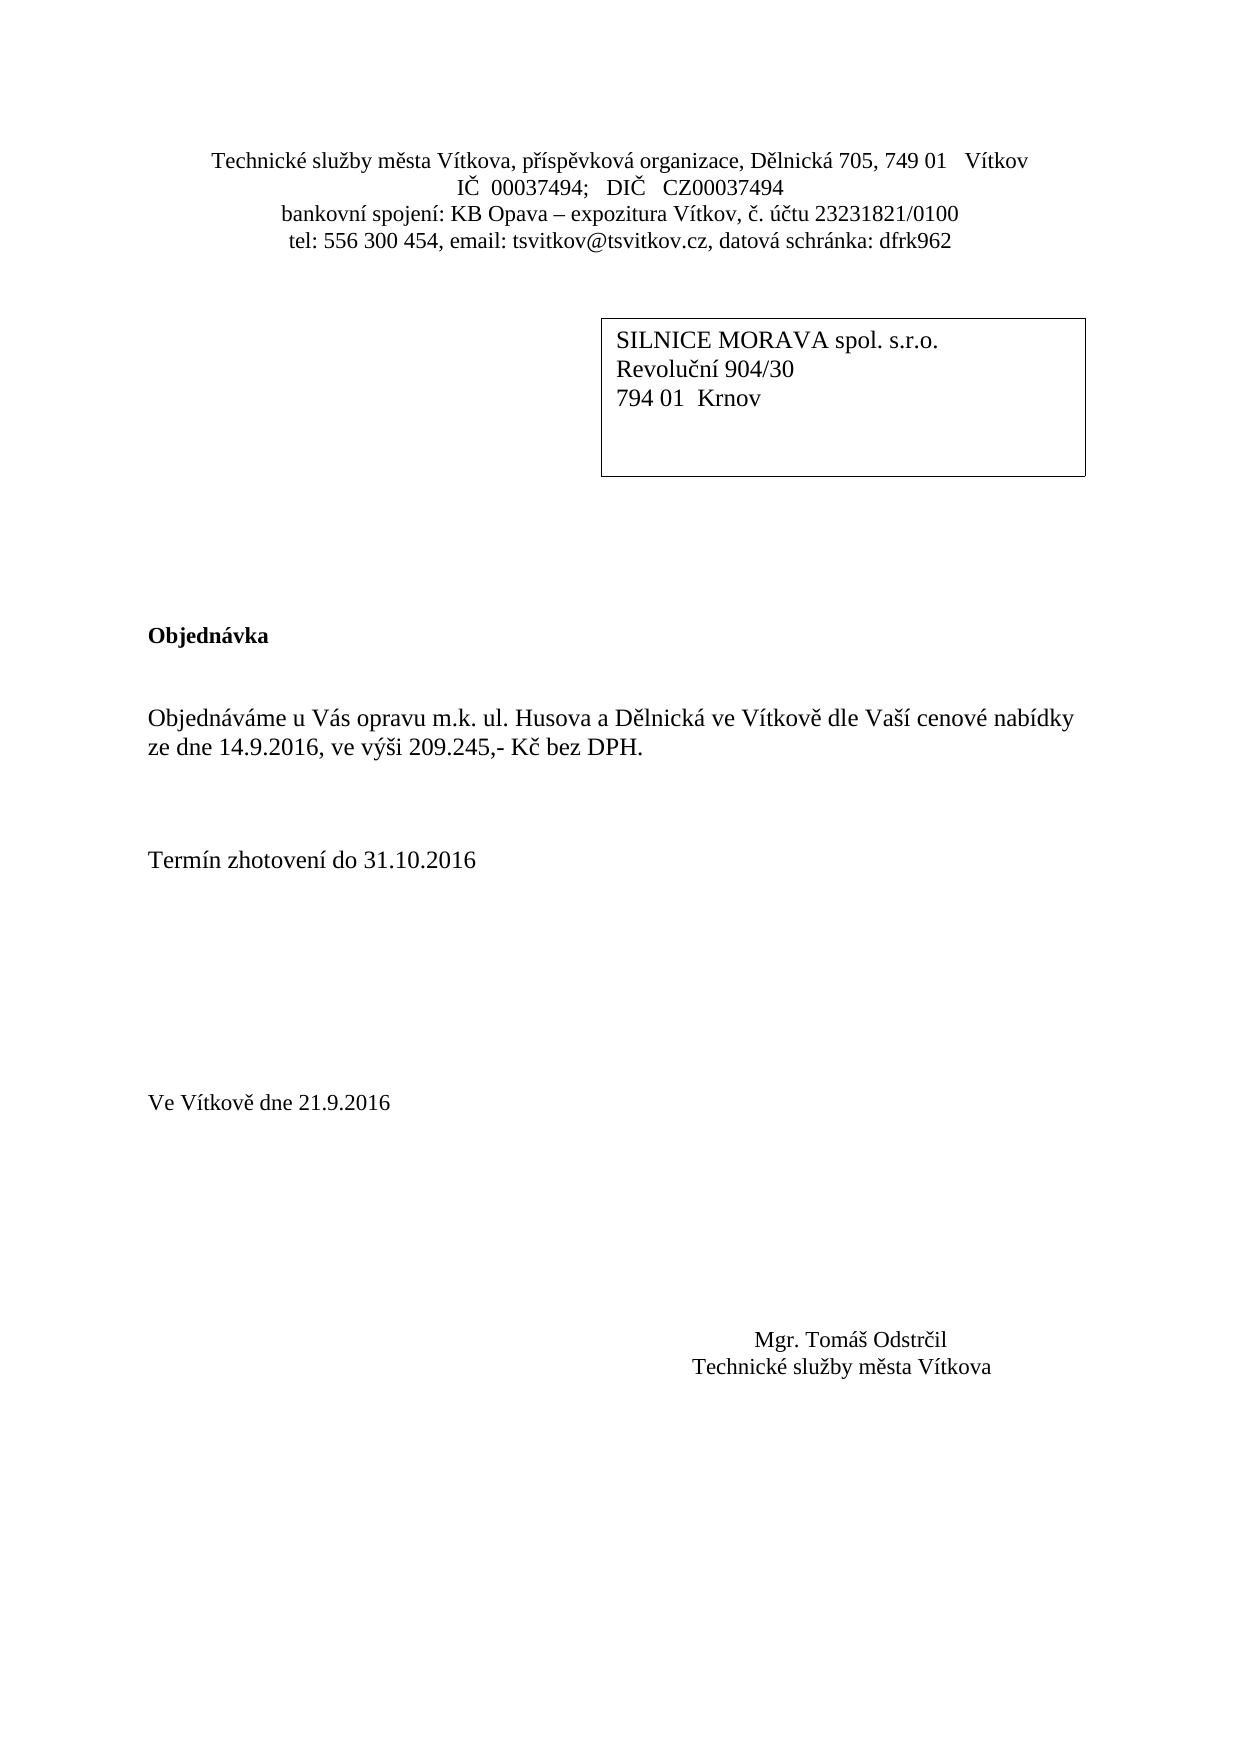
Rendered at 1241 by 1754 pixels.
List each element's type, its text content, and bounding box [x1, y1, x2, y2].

text Objednávka [148, 622, 1093, 648]
text Technické služby města Vítkova [148, 1353, 1093, 1379]
text Termín zhotovení do 31.10.2016 [148, 845, 1093, 873]
text ze dne 14.9.2016, ve výši 209.245,- Kč bez DPH. [148, 732, 1093, 761]
text IČ 00037494; DIČ CZ00037494 [148, 174, 1093, 200]
text tel: 556 300 454, email: tsvitkov@tsvitkov.cz, datová schránka: dfrk962 [148, 227, 1093, 253]
text Technické služby města Vítkova, příspěvková organizace, Dělnická 705, 749 01 Vítkov [148, 148, 1093, 174]
text bankovní spojení: KB Opava – expozitura Vítkov, č. účtu 23231821/0100 [148, 200, 1093, 227]
text Mgr. Tomáš Odstrčil [148, 1326, 1093, 1353]
text Ve Vítkově dne 21.9.2016 [148, 1089, 1093, 1116]
text Objednáváme u Vás opravu m.k. ul. Husova a Dělnická ve Vítkově dle Vaší cenové nabídky [148, 703, 1093, 732]
